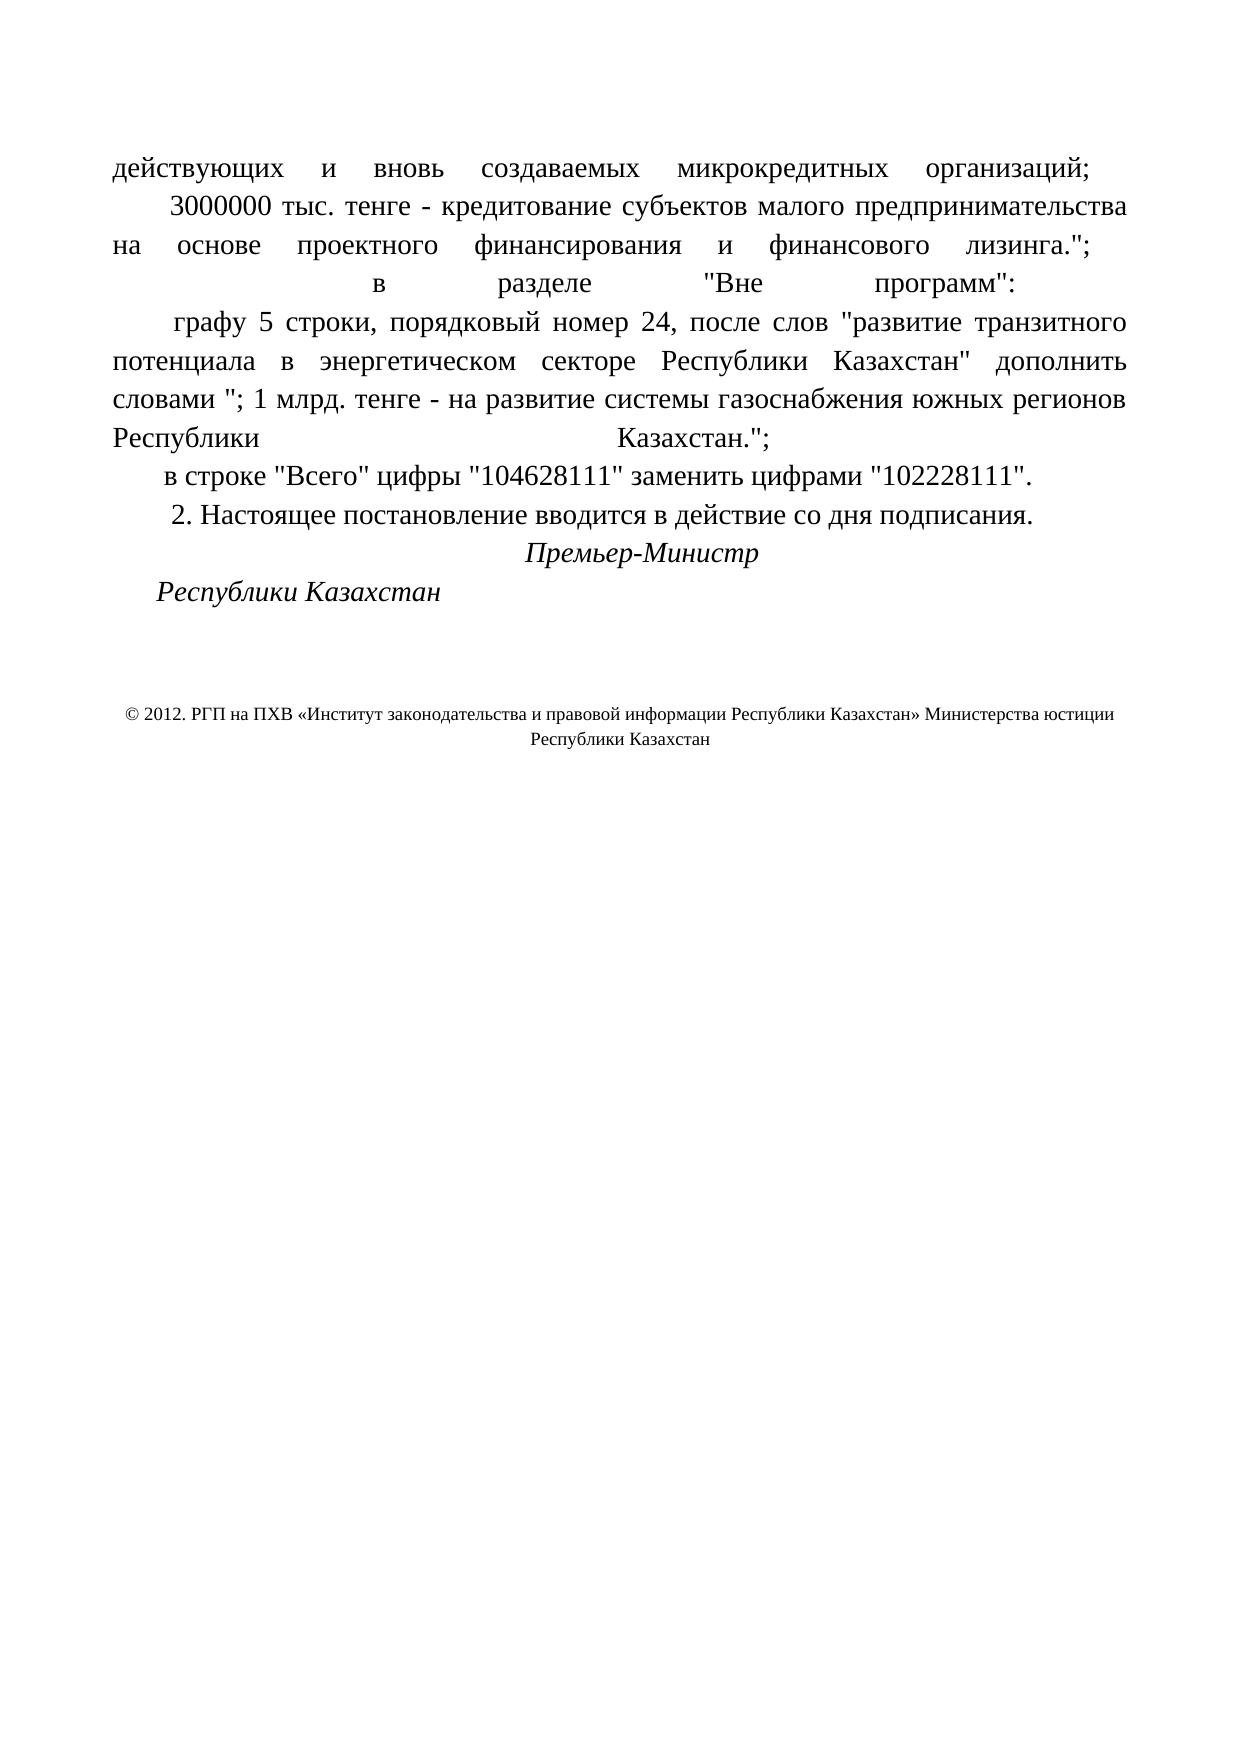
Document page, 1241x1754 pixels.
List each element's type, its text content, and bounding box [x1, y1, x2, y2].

text 2. Настоящее постановление вводится в действие со дня подписания. [112, 497, 1128, 530]
text © 2012. РГП на ПХВ «Институт законодательства и правовой информации Республики Казахстан» Министерства юстиции Республики Казахстан [112, 703, 1128, 749]
text Премьер-Министр Республики Казахстан [112, 535, 1128, 607]
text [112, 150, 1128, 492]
